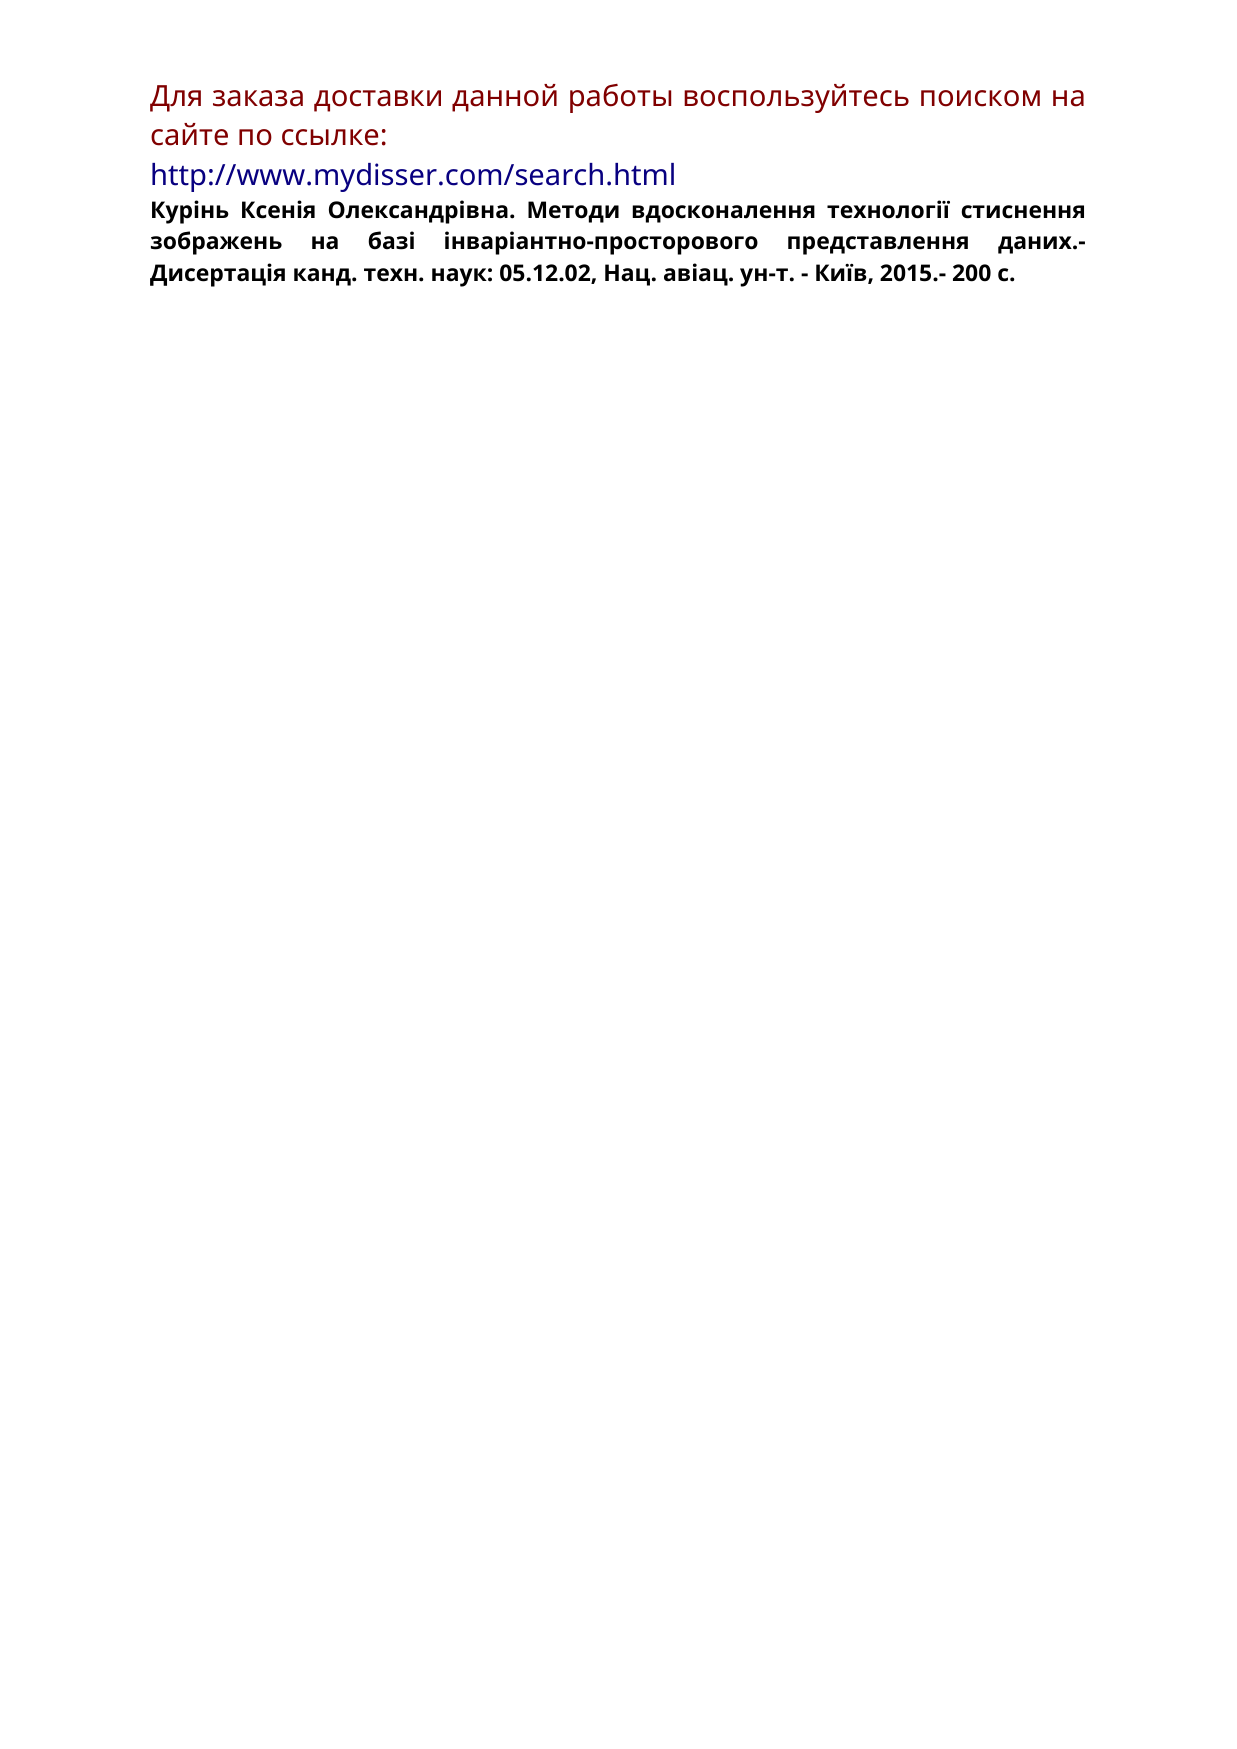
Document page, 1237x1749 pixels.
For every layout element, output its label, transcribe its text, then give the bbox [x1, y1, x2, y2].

text Курінь Ксенія Олександрівна. Методи вдосконалення технології стиснення зображень на базі інваріантно-просторового представлення даних.- Дисертація канд. техн. наук: 05.12.02, Нац. авіац. ун-т. - Київ, 2015.- 200 с. [150, 194, 1086, 288]
